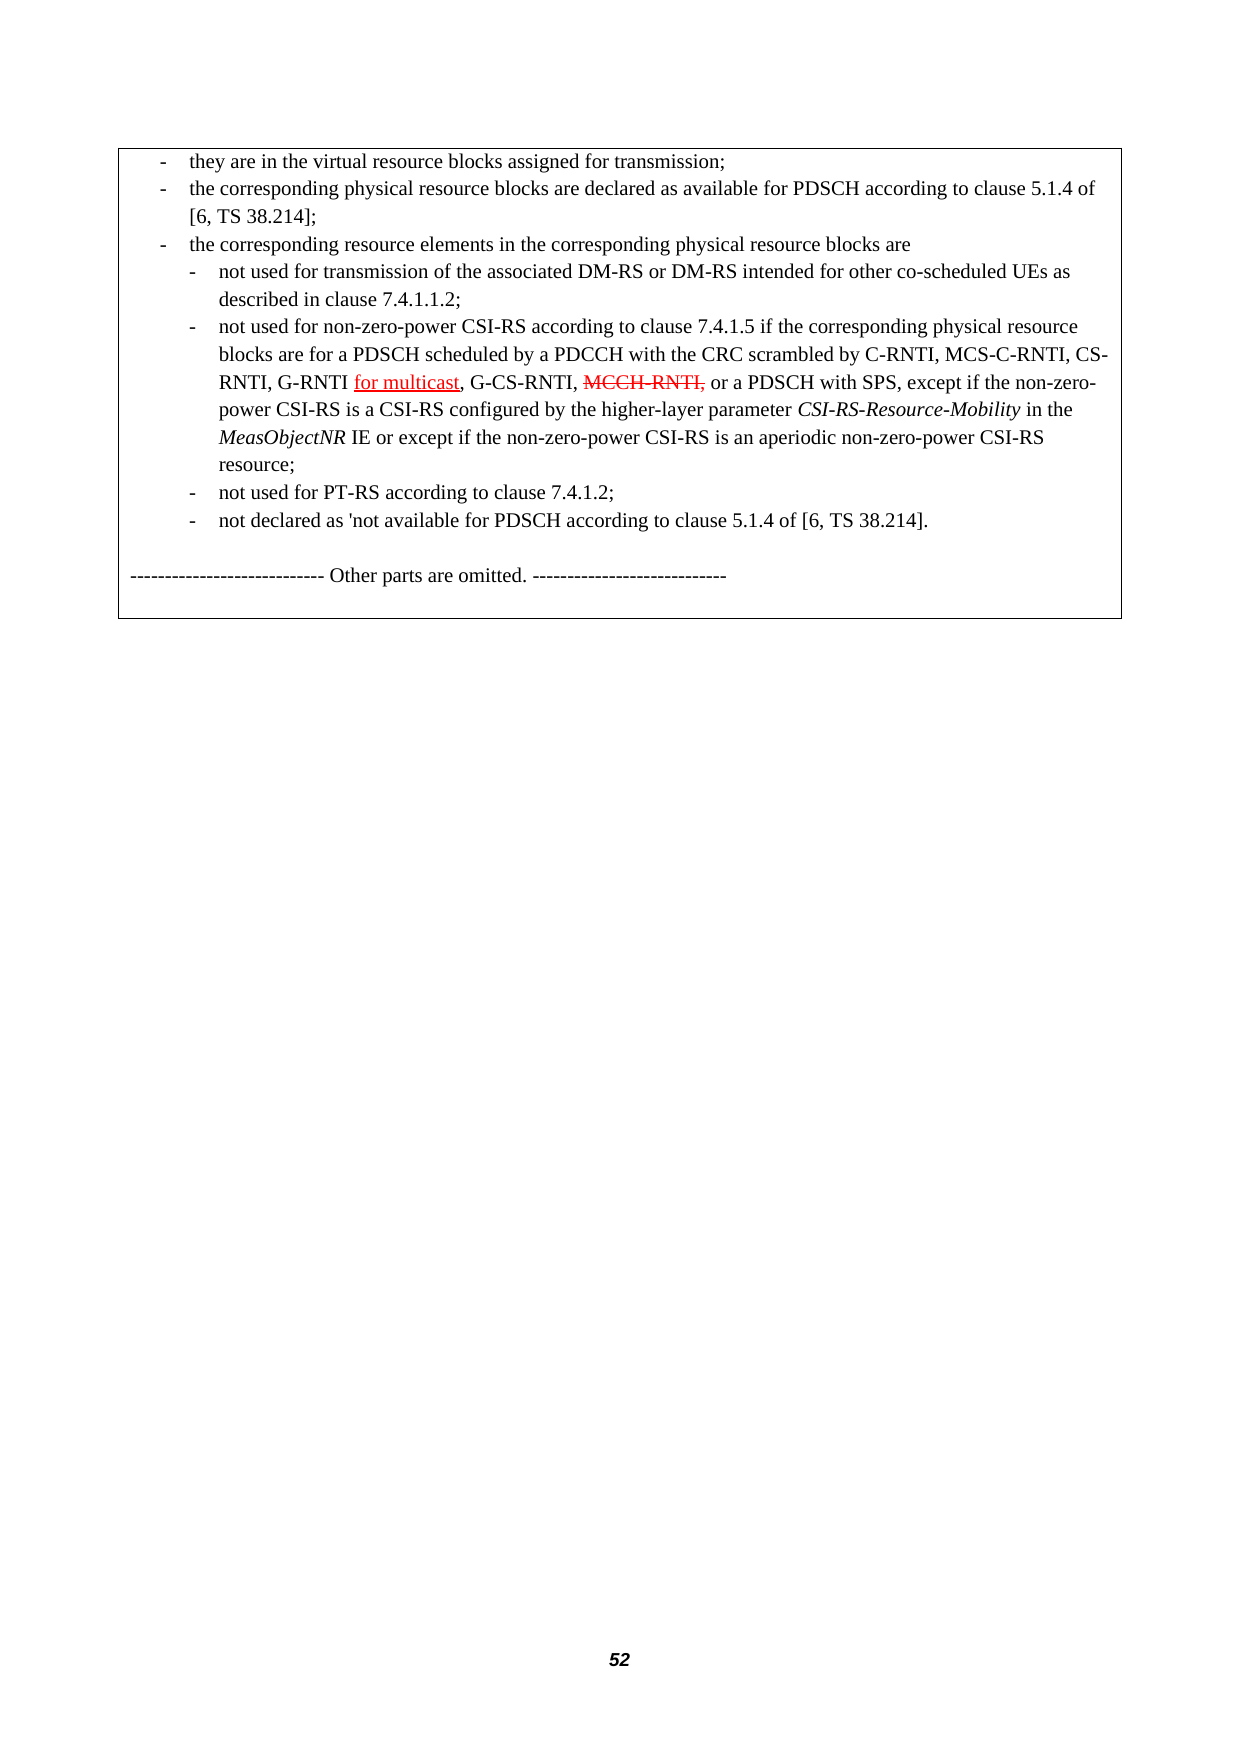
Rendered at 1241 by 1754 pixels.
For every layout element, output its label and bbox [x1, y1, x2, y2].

table_header [119, 149, 1121, 618]
